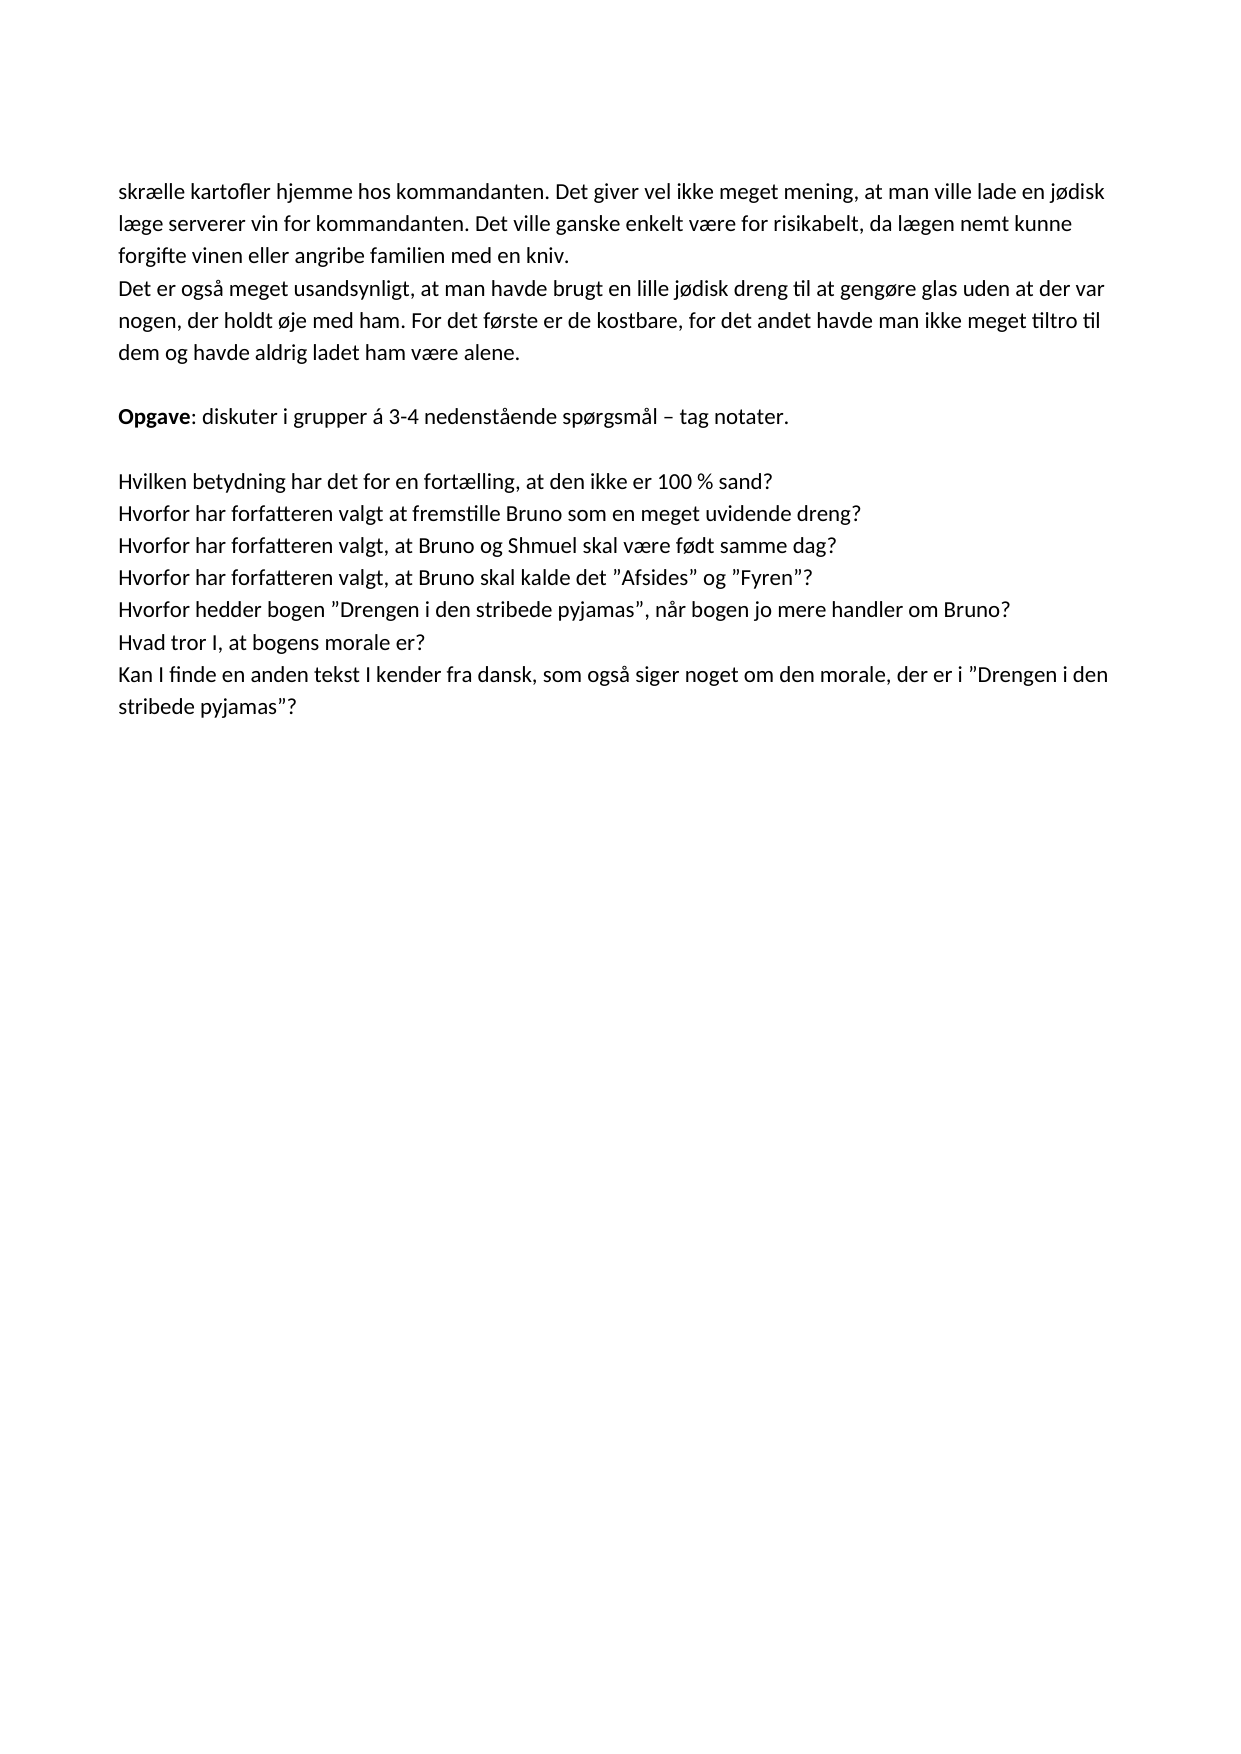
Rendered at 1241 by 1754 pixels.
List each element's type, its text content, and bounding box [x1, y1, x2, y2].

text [118, 177, 1122, 269]
text Hvorfor har forfatteren valgt, at Bruno skal kalde det ”Afsides” og ”Fyren”? [118, 563, 1122, 591]
text Hvad tror I, at bogens morale er? [118, 628, 1122, 656]
text Kan I finde en anden tekst I kender fra dansk, som også siger noget om den morale, der er i ”Drengen i den stribede pyjamas”? [118, 660, 1122, 720]
text Hvilken betydning har det for en fortælling, at den ikke er 100 % sand? [118, 467, 1122, 495]
text Hvorfor hedder bogen ”Drengen i den stribede pyjamas”, når bogen jo mere handler om Bruno? [118, 596, 1122, 624]
text Hvorfor har forfatteren valgt at fremstille Bruno som en meget uvidende dreng? [118, 499, 1122, 527]
text Det er også meget usandsynligt, at man havde brugt en lille jødisk dreng til at gengøre glas uden at der var nogen, der holdt øje med ham. For det første er de kostbare, for det andet havde man ikke meget tiltro til dem og havde aldrig ladet ham være alene. [118, 274, 1122, 366]
text Opgave: diskuter i grupper á 3-4 nedenstående spørgsmål – tag notater. [118, 402, 1122, 431]
text Hvorfor har forfatteren valgt, at Bruno og Shmuel skal være født samme dag? [118, 531, 1122, 559]
